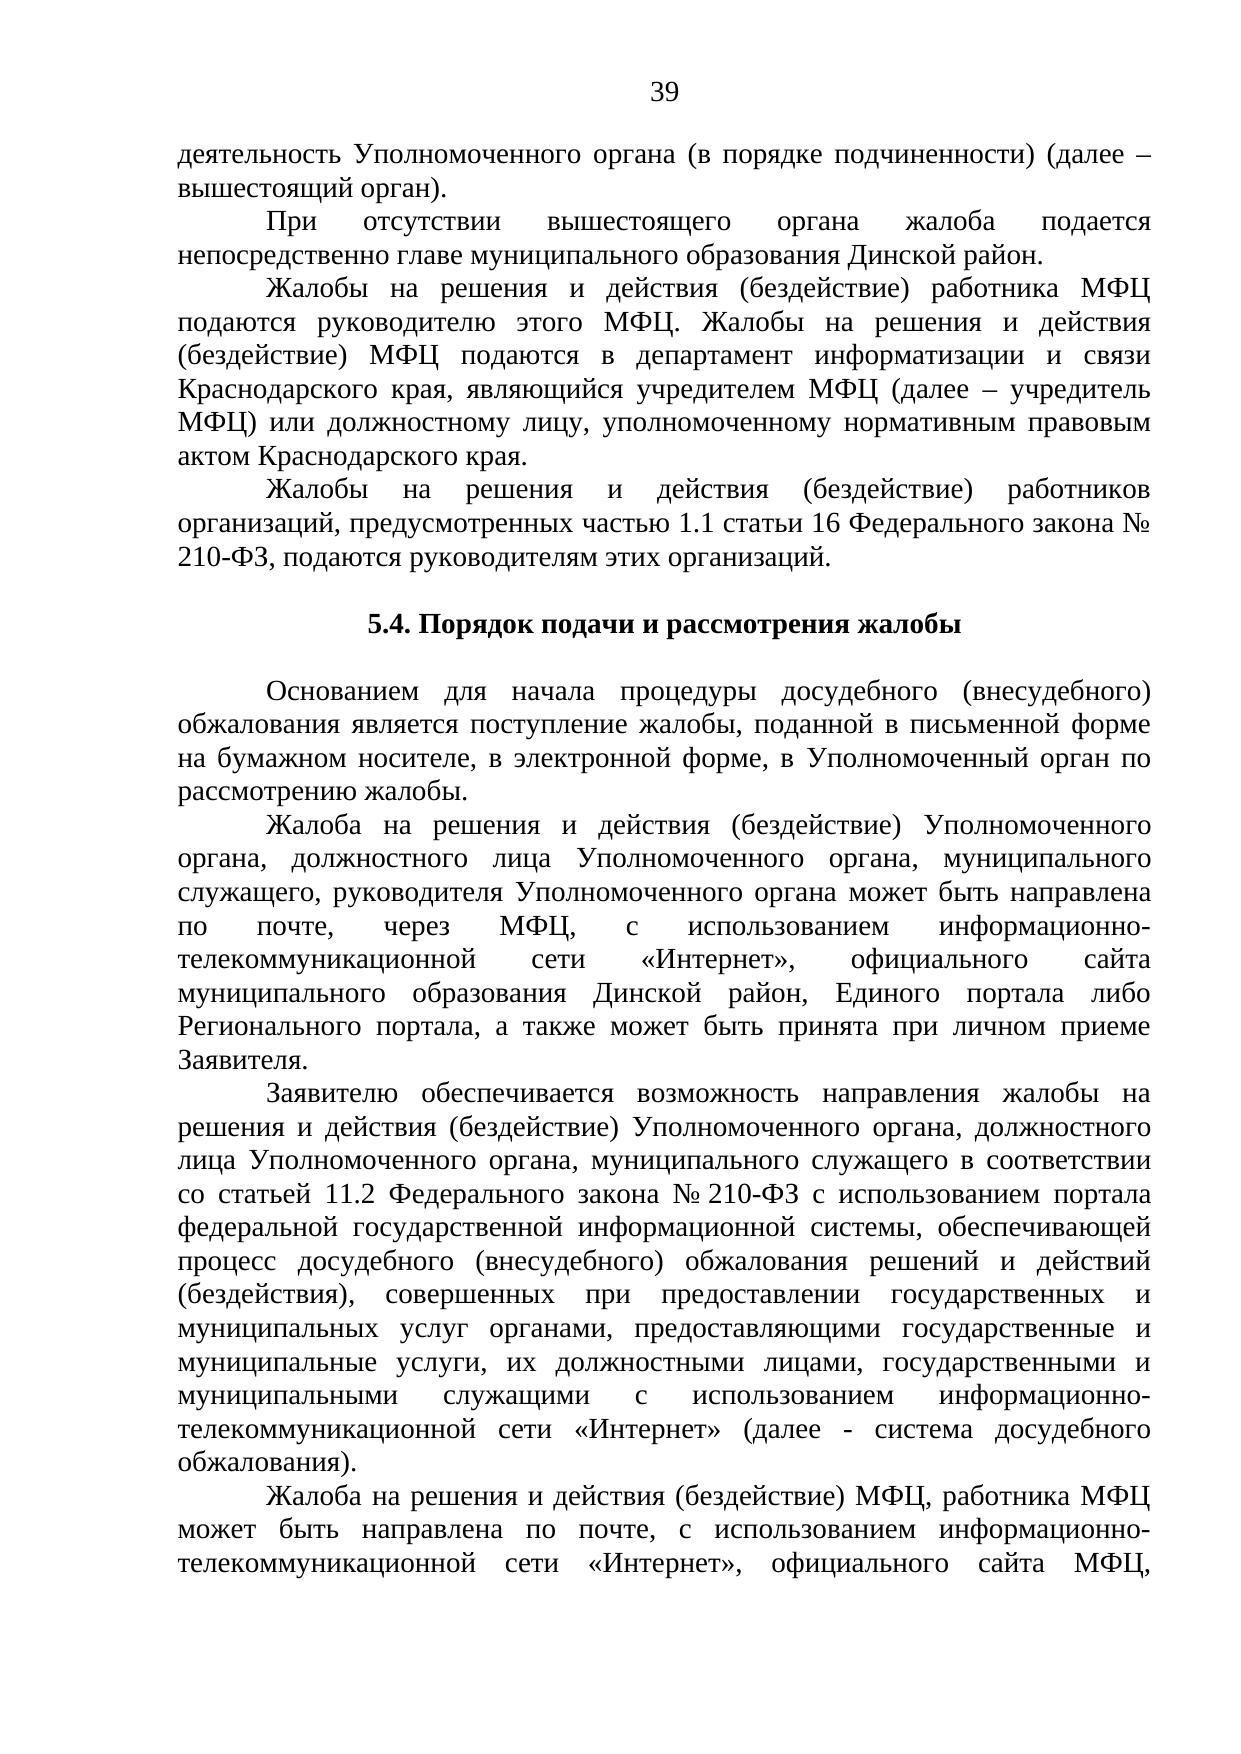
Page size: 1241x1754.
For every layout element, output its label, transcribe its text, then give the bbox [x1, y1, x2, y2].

text Заявителю обеспечивается возможность направления жалобы на решения и действия (бездействие) Уполномоченного органа, должностного лица Уполномоченного органа, муниципального служащего в соответствии со статьей 11.2 Федерального закона № 210-ФЗ с использованием портала федеральной государственной информационной системы, обеспечивающей процесс досудебного (внесудебного) обжалования решений и действий (бездействия), совершенных при предоставлении государственных и муниципальных услуг органами, предоставляющими государственные и муниципальные услуги, их должностными лицами, государственными и муниципальными служащими с использованием информационно-телекоммуникационной сети «Интернет» (далее - система досудебного обжалования). [177, 1075, 1152, 1478]
text Жалобы на решения и действия (бездействие) работников организаций, предусмотренных частью 1.1 статьи 16 Федерального закона № 210-ФЗ, подаются руководителям этих организаций. [177, 472, 1152, 572]
text Жалоба на решения и действия (бездействие) Уполномоченного органа, должностного лица Уполномоченного органа, муниципального служащего, руководителя Уполномоченного органа может быть направлена по почте, через МФЦ, с использованием информационно-телекоммуникационной сети «Интернет», официального сайта муниципального образования Динской район, Единого портала либо Регионального портала, а также может быть принята при личном приеме Заявителя. [177, 807, 1152, 1075]
text Жалобы на решения и действия (бездействие) работника МФЦ подаются руководителю этого МФЦ. Жалобы на решения и действия (бездействие) МФЦ подаются в департамент информатизации и связи Краснодарского края, являющийся учредителем МФЦ (далее – учредитель МФЦ) или должностному лицу, уполномоченному нормативным правовым актом Краснодарского края. [177, 270, 1152, 472]
text Основанием для начала процедуры досудебного (внесудебного) обжалования является поступление жалобы, поданной в письменной форме на бумажном носителе, в электронной форме, в Уполномоченный орган по рассмотрению жалобы. [177, 673, 1152, 807]
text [177, 136, 1152, 203]
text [177, 1478, 1152, 1578]
text При отсутствии вышестоящего органа жалоба подается непосредственно главе муниципального образования Динской район. [177, 203, 1152, 270]
text 5.4. Порядок подачи и рассмотрения жалобы [177, 606, 1152, 639]
